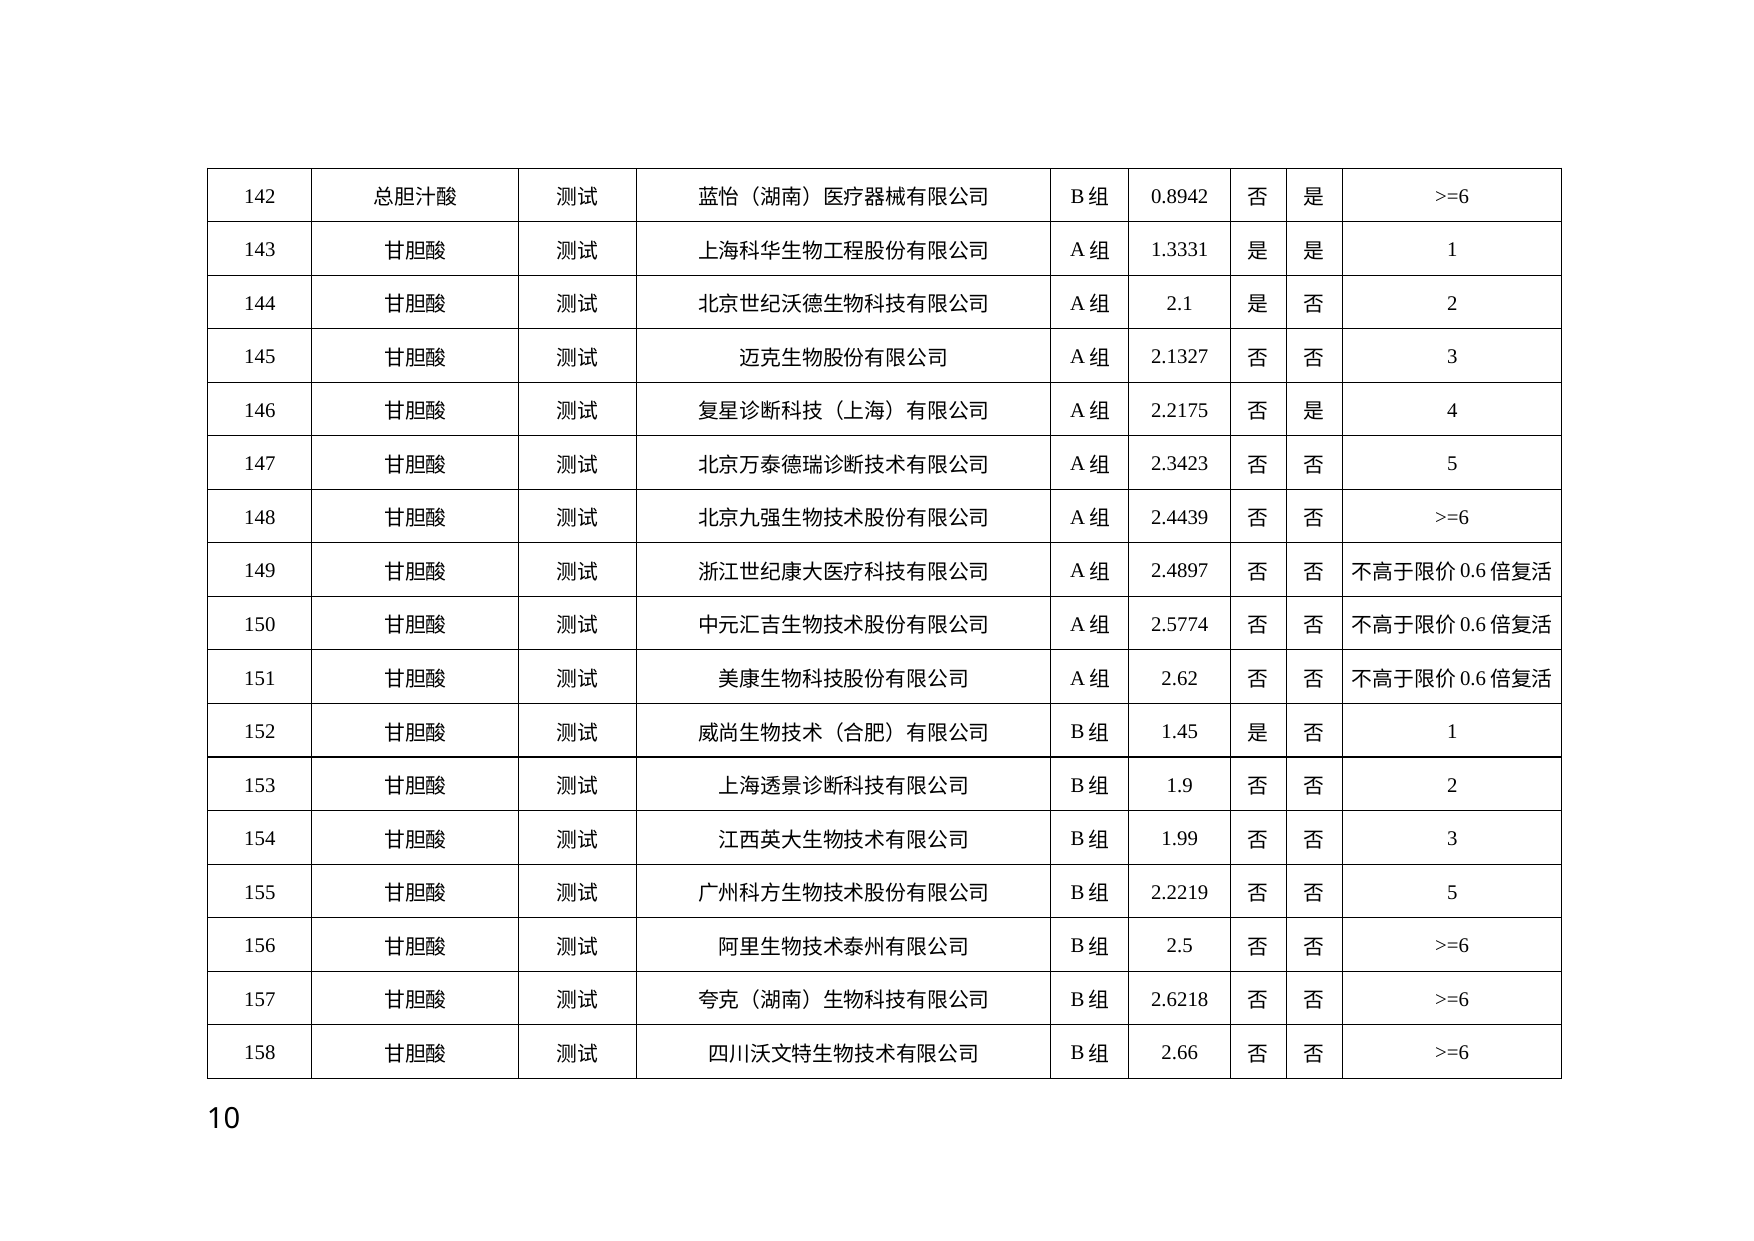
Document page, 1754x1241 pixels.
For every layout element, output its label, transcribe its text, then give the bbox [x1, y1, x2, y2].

table_cell A组 [1051, 650, 1128, 703]
table_cell 否 [1231, 543, 1286, 596]
table_cell 四川沃文特生物技术有限公司 [637, 1025, 1050, 1078]
table_cell A组 [1051, 490, 1128, 542]
table_cell 2.3423 [1129, 436, 1230, 489]
table_cell 是 [1231, 704, 1286, 756]
table_cell 2.66 [1129, 1025, 1230, 1078]
table_cell 否 [1231, 918, 1286, 971]
table_cell 否 [1287, 865, 1342, 917]
table_cell 3 [1343, 329, 1561, 382]
table_cell 甘胆酸 [312, 811, 518, 863]
table_cell 是 [1287, 169, 1342, 221]
table_cell 2.62 [1129, 650, 1230, 703]
table_cell 甘胆酸 [312, 543, 518, 596]
table_cell 否 [1231, 865, 1286, 917]
table_cell 不高于限价0.6倍复活 [1343, 597, 1561, 649]
table_cell 甘胆酸 [312, 758, 518, 810]
table_cell 2.4897 [1129, 543, 1230, 596]
table_cell 否 [1287, 329, 1342, 382]
table_cell 测试 [519, 865, 636, 917]
table_cell 1 [1343, 704, 1561, 756]
table_cell >=6 [1343, 1025, 1561, 1078]
table_cell 否 [1231, 383, 1286, 435]
table_cell 测试 [519, 222, 636, 274]
table_cell 4 [1343, 383, 1561, 435]
table_cell 2.1 [1129, 276, 1230, 328]
table_cell 1 [1343, 222, 1561, 274]
table_cell 甘胆酸 [312, 436, 518, 489]
table_cell 蓝怡（湖南）医疗器械有限公司 [637, 169, 1050, 221]
table_cell 是 [1231, 276, 1286, 328]
table_cell >=6 [1343, 918, 1561, 971]
table_cell 是 [1231, 222, 1286, 274]
table_cell 北京万泰德瑞诊断技术有限公司 [637, 436, 1050, 489]
table_cell 是 [1287, 383, 1342, 435]
table_cell A组 [1051, 222, 1128, 274]
table_cell 否 [1287, 543, 1342, 596]
table_cell 测试 [519, 1025, 636, 1078]
table_cell 否 [1231, 436, 1286, 489]
table_cell 否 [1287, 1025, 1342, 1078]
table_cell 2.2175 [1129, 383, 1230, 435]
table_cell 测试 [519, 918, 636, 971]
table_cell 否 [1231, 597, 1286, 649]
table_cell B组 [1051, 1025, 1128, 1078]
table_cell 复星诊断科技（上海）有限公司 [637, 383, 1050, 435]
table_cell 156 [208, 918, 311, 971]
table_cell 测试 [519, 972, 636, 1024]
table_cell 155 [208, 865, 311, 917]
table_cell 夸克（湖南）生物科技有限公司 [637, 972, 1050, 1024]
table_cell B组 [1051, 758, 1128, 810]
table_cell 2.1327 [1129, 329, 1230, 382]
table_cell 不高于限价0.6倍复活 [1343, 650, 1561, 703]
table_cell B组 [1051, 865, 1128, 917]
table_cell 测试 [519, 329, 636, 382]
table_cell 145 [208, 329, 311, 382]
table_cell 不高于限价0.6倍复活 [1343, 543, 1561, 596]
table_cell 否 [1231, 650, 1286, 703]
table_cell 1.45 [1129, 704, 1230, 756]
table_cell 甘胆酸 [312, 918, 518, 971]
table_cell 北京世纪沃德生物科技有限公司 [637, 276, 1050, 328]
table_cell 142 [208, 169, 311, 221]
table_cell B组 [1051, 972, 1128, 1024]
table_cell 否 [1231, 329, 1286, 382]
table_cell 3 [1343, 811, 1561, 863]
table_cell 美康生物科技股份有限公司 [637, 650, 1050, 703]
table_cell 测试 [519, 383, 636, 435]
table_cell 江西英大生物技术有限公司 [637, 811, 1050, 863]
table_cell 甘胆酸 [312, 383, 518, 435]
table_cell 测试 [519, 169, 636, 221]
table_cell B组 [1051, 704, 1128, 756]
table_cell 甘胆酸 [312, 222, 518, 274]
table_cell 否 [1287, 704, 1342, 756]
table_cell 中元汇吉生物技术股份有限公司 [637, 597, 1050, 649]
table_cell 否 [1231, 811, 1286, 863]
table_cell 2 [1343, 276, 1561, 328]
table_cell 测试 [519, 490, 636, 542]
table_cell 上海科华生物工程股份有限公司 [637, 222, 1050, 274]
table_cell 144 [208, 276, 311, 328]
table_cell 否 [1287, 918, 1342, 971]
table_cell 否 [1287, 490, 1342, 542]
table_cell 测试 [519, 650, 636, 703]
table_cell A组 [1051, 597, 1128, 649]
table_cell 150 [208, 597, 311, 649]
table_cell 147 [208, 436, 311, 489]
table_cell 广州科方生物技术股份有限公司 [637, 865, 1050, 917]
table_cell A组 [1051, 543, 1128, 596]
table_cell 149 [208, 543, 311, 596]
table_cell 总胆汁酸 [312, 169, 518, 221]
table_cell 测试 [519, 758, 636, 810]
table_cell 是 [1287, 222, 1342, 274]
table_cell 否 [1287, 436, 1342, 489]
table_cell 测试 [519, 543, 636, 596]
table_cell 2.5 [1129, 918, 1230, 971]
table_cell 威尚生物技术（合肥）有限公司 [637, 704, 1050, 756]
table_cell 测试 [519, 704, 636, 756]
table_cell B组 [1051, 169, 1128, 221]
table_cell >=6 [1343, 490, 1561, 542]
table_cell 5 [1343, 436, 1561, 489]
table_cell A组 [1051, 329, 1128, 382]
table_cell 146 [208, 383, 311, 435]
table_cell 2.6218 [1129, 972, 1230, 1024]
table_cell 否 [1287, 758, 1342, 810]
table_cell 否 [1231, 169, 1286, 221]
table_cell 152 [208, 704, 311, 756]
table_cell 上海透景诊断科技有限公司 [637, 758, 1050, 810]
table_cell 143 [208, 222, 311, 274]
table_cell 甘胆酸 [312, 1025, 518, 1078]
table_cell 否 [1287, 811, 1342, 863]
table_cell 2.4439 [1129, 490, 1230, 542]
table_cell A组 [1051, 276, 1128, 328]
table_cell 1.9 [1129, 758, 1230, 810]
table_cell 1.99 [1129, 811, 1230, 863]
table_cell 否 [1287, 650, 1342, 703]
table_cell 否 [1231, 758, 1286, 810]
table_cell 甘胆酸 [312, 329, 518, 382]
table_cell 甘胆酸 [312, 490, 518, 542]
table_cell 2.2219 [1129, 865, 1230, 917]
table_cell 北京九强生物技术股份有限公司 [637, 490, 1050, 542]
table_cell 测试 [519, 276, 636, 328]
table_cell 否 [1231, 1025, 1286, 1078]
table_cell 否 [1287, 972, 1342, 1024]
table_cell 甘胆酸 [312, 704, 518, 756]
table_cell 甘胆酸 [312, 650, 518, 703]
table_cell 甘胆酸 [312, 597, 518, 649]
table_cell 阿里生物技术泰州有限公司 [637, 918, 1050, 971]
table_cell 浙江世纪康大医疗科技有限公司 [637, 543, 1050, 596]
table_cell A组 [1051, 436, 1128, 489]
table_cell 否 [1231, 972, 1286, 1024]
table_cell >=6 [1343, 169, 1561, 221]
table_cell 否 [1287, 597, 1342, 649]
table_cell 甘胆酸 [312, 865, 518, 917]
table_cell 153 [208, 758, 311, 810]
table_cell 2.5774 [1129, 597, 1230, 649]
table_cell A组 [1051, 383, 1128, 435]
table_cell 5 [1343, 865, 1561, 917]
table_cell 1.3331 [1129, 222, 1230, 274]
table_cell 2 [1343, 758, 1561, 810]
table_cell 迈克生物股份有限公司 [637, 329, 1050, 382]
table_cell 0.8942 [1129, 169, 1230, 221]
table_cell 157 [208, 972, 311, 1024]
table_cell B组 [1051, 918, 1128, 971]
table_cell 测试 [519, 811, 636, 863]
table_cell 测试 [519, 597, 636, 649]
table_cell 甘胆酸 [312, 972, 518, 1024]
table_cell 151 [208, 650, 311, 703]
table_cell 否 [1231, 490, 1286, 542]
table_cell B组 [1051, 811, 1128, 863]
table_cell 测试 [519, 436, 636, 489]
table_cell >=6 [1343, 972, 1561, 1024]
table_cell 154 [208, 811, 311, 863]
table_cell 158 [208, 1025, 311, 1078]
table_cell 否 [1287, 276, 1342, 328]
table_cell 148 [208, 490, 311, 542]
table_cell 甘胆酸 [312, 276, 518, 328]
